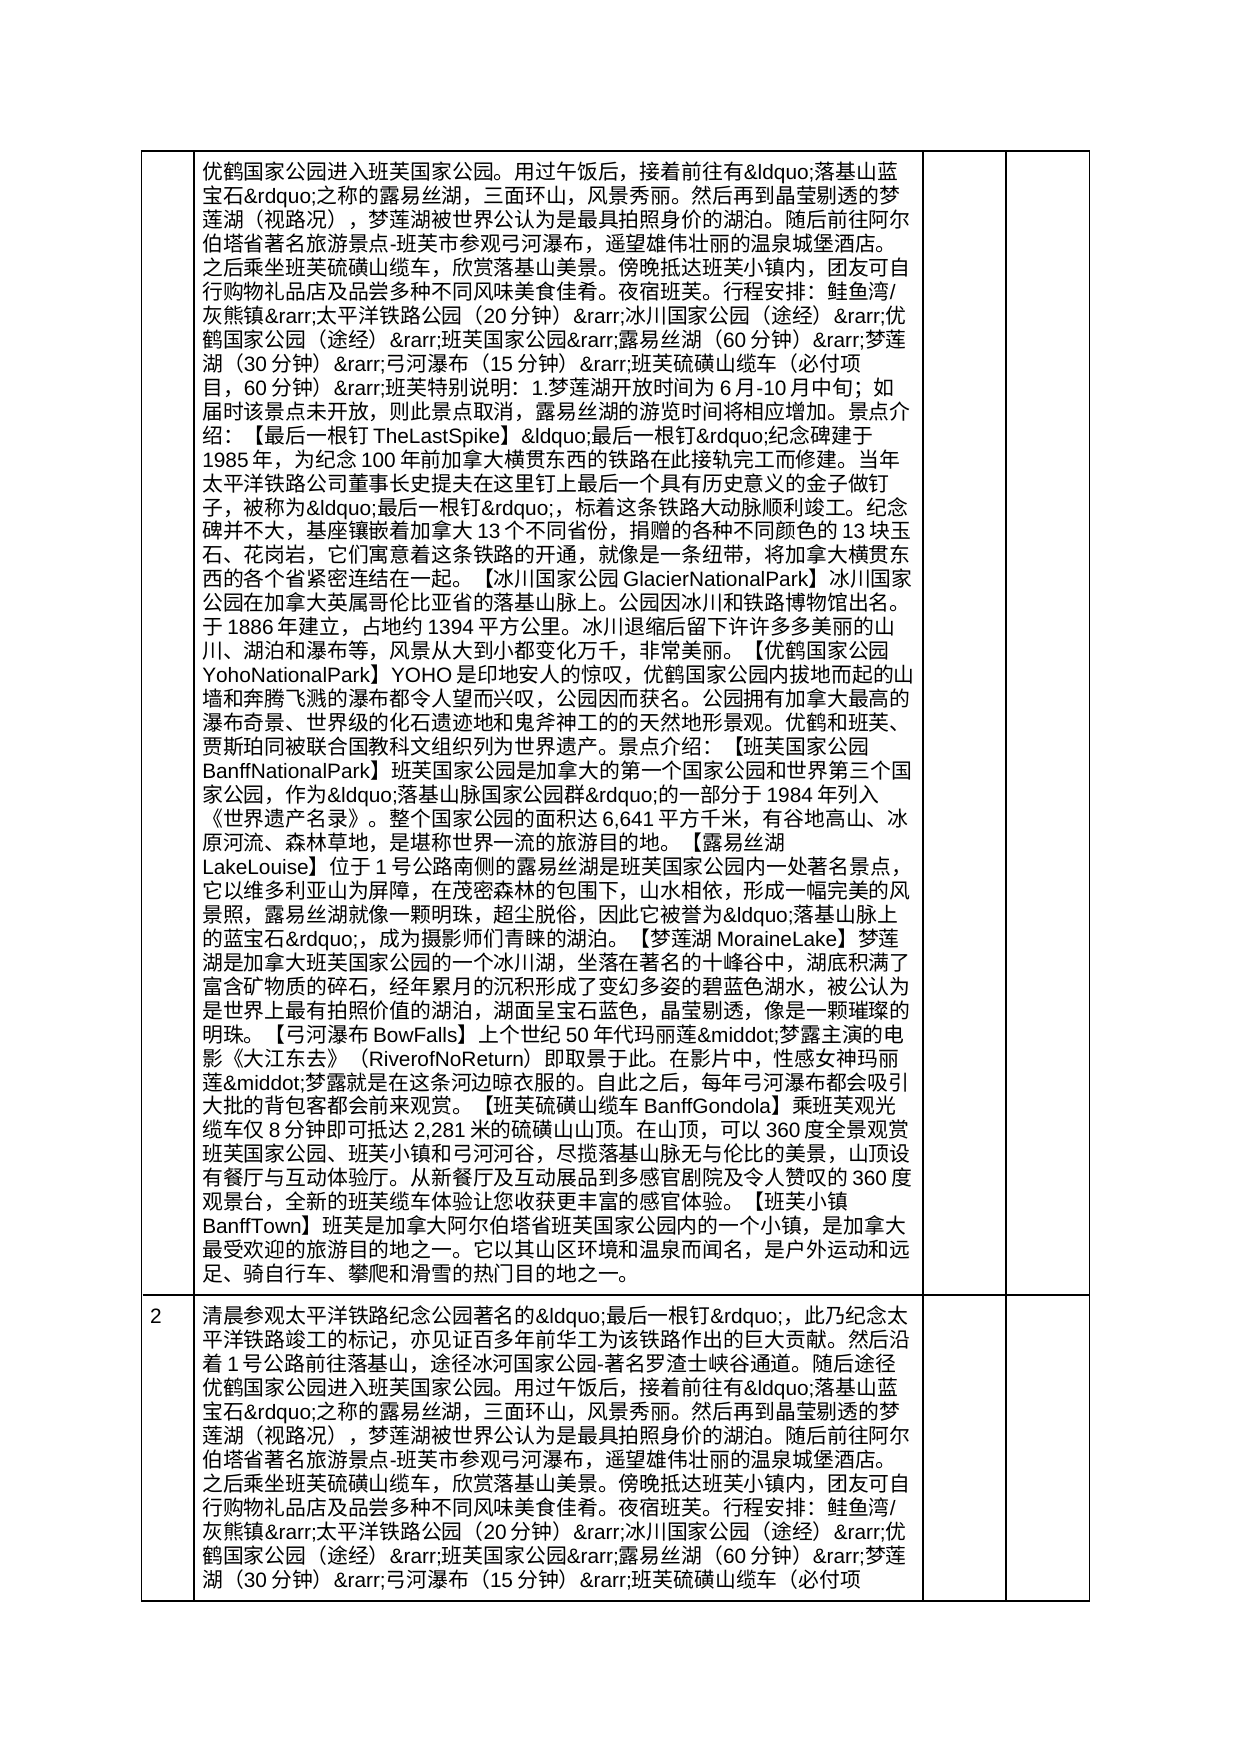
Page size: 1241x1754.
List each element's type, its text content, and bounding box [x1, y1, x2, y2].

table_cell [924, 1296, 1005, 1600]
table_cell 2 [142, 152, 193, 1294]
table_cell [1007, 152, 1089, 1294]
table_cell [924, 152, 1005, 1294]
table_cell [195, 1296, 922, 1600]
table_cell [195, 152, 922, 1294]
table_cell [1007, 1296, 1089, 1600]
table_cell 2 [142, 1295, 193, 1600]
